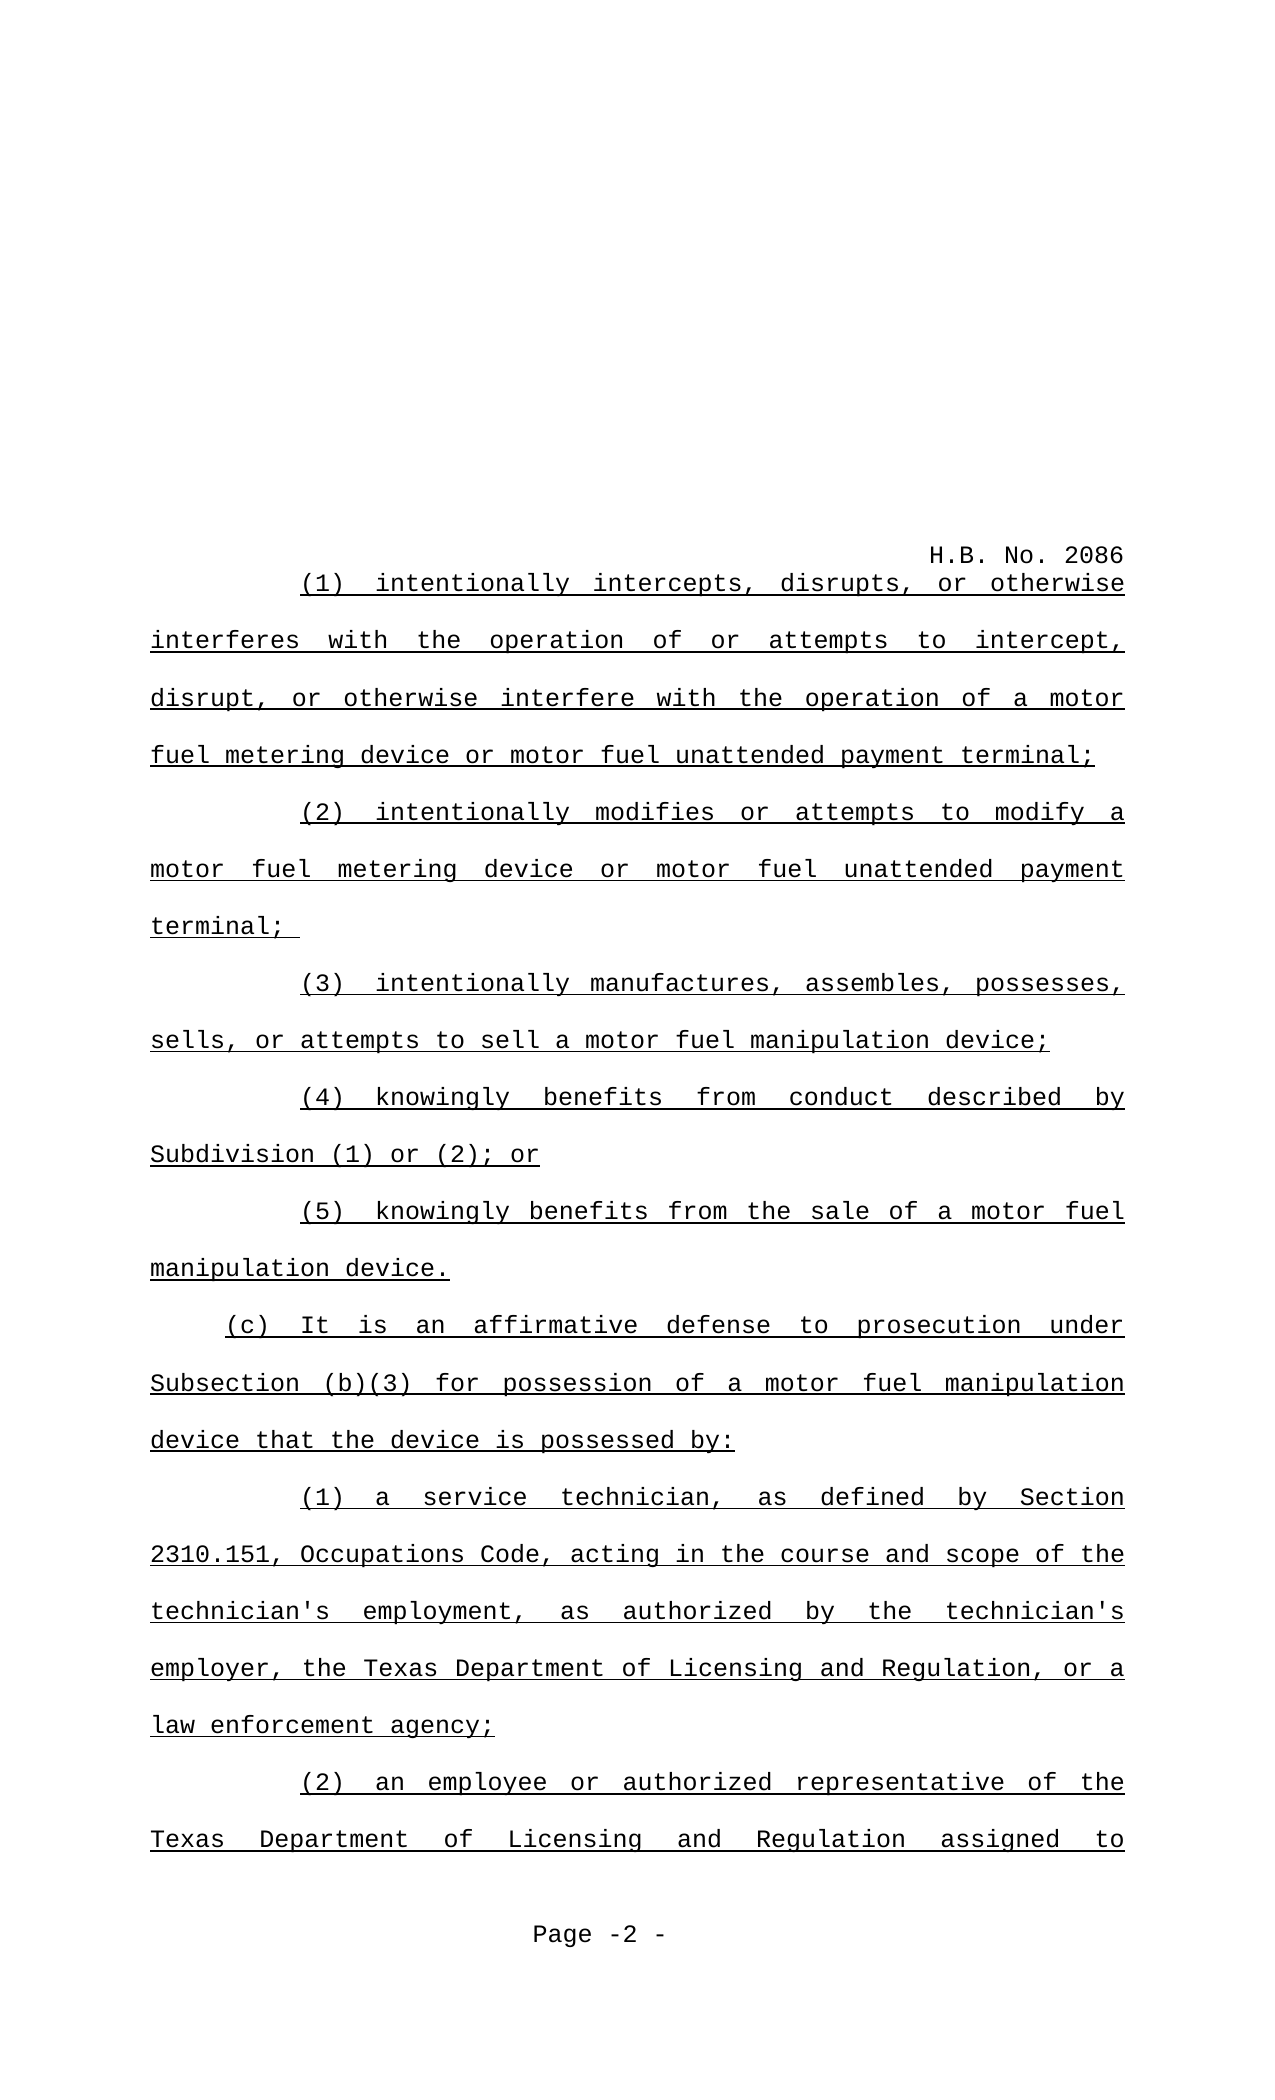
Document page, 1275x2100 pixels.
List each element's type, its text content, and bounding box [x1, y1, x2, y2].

text (2) intentionally modifies or attempts to modify a motor fuel metering device or motor fuel unattended payment terminal; [150, 881, 1125, 942]
text (c) It is an affirmative defense to prosecution under Subsection (b)(3) for possession of a motor fuel manipulation device that the device is possessed by: [150, 1313, 1125, 1393]
text (1) intentionally intercepts, disrupts, or otherwise interferes with the operation of or attempts to intercept, disrupt, or otherwise interfere with the operation of a motor fuel metering device or motor fuel unattended payment terminal; [150, 710, 1125, 771]
text (4) knowingly benefits from conduct described by Subdivision (1) or (2); or [150, 1084, 1125, 1170]
text (1) a service technician, as defined by Section 2310.151, Occupations Code, acting in the course and scope of the technician's employment, as authorized by the technician's employer, the Texas Department of Licensing and Regulation, or a law enforcement agency; [150, 1484, 1125, 1565]
text (1) a service technician, as defined by Section 2310.151, Occupations Code, acting in the course and scope of the technician's employment, as authorized by the technician's employer, the Texas Department of Licensing and Regulation, or a law enforcement agency; [150, 1680, 1125, 1741]
text (c) It is an affirmative defense to prosecution under Subsection (b)(3) for possession of a motor fuel manipulation device that the device is possessed by: [150, 1395, 1125, 1456]
text (3) intentionally manufactures, assembles, possesses, sells, or attempts to sell a motor fuel manipulation device; [150, 970, 1125, 1056]
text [150, 1769, 1125, 1850]
text (2) intentionally modifies or attempts to modify a motor fuel metering device or motor fuel unattended payment terminal; [150, 799, 1125, 880]
text (1) intentionally intercepts, disrupts, or otherwise interferes with the operation of or attempts to intercept, disrupt, or otherwise interfere with the operation of a motor fuel metering device or motor fuel unattended payment terminal; [150, 571, 1125, 651]
text (1) intentionally intercepts, disrupts, or otherwise interferes with the operation of or attempts to intercept, disrupt, or otherwise interfere with the operation of a motor fuel metering device or motor fuel unattended payment terminal; [150, 653, 1125, 708]
text (1) a service technician, as defined by Section 2310.151, Occupations Code, acting in the course and scope of the technician's employment, as authorized by the technician's employer, the Texas Department of Licensing and Regulation, or a law enforcement agency; [150, 1566, 1125, 1622]
text (5) knowingly benefits from the sale of a motor fuel manipulation device. [150, 1199, 1125, 1284]
text (1) a service technician, as defined by Section 2310.151, Occupations Code, acting in the course and scope of the technician's employment, as authorized by the technician's employer, the Texas Department of Licensing and Regulation, or a law enforcement agency; [150, 1623, 1125, 1679]
